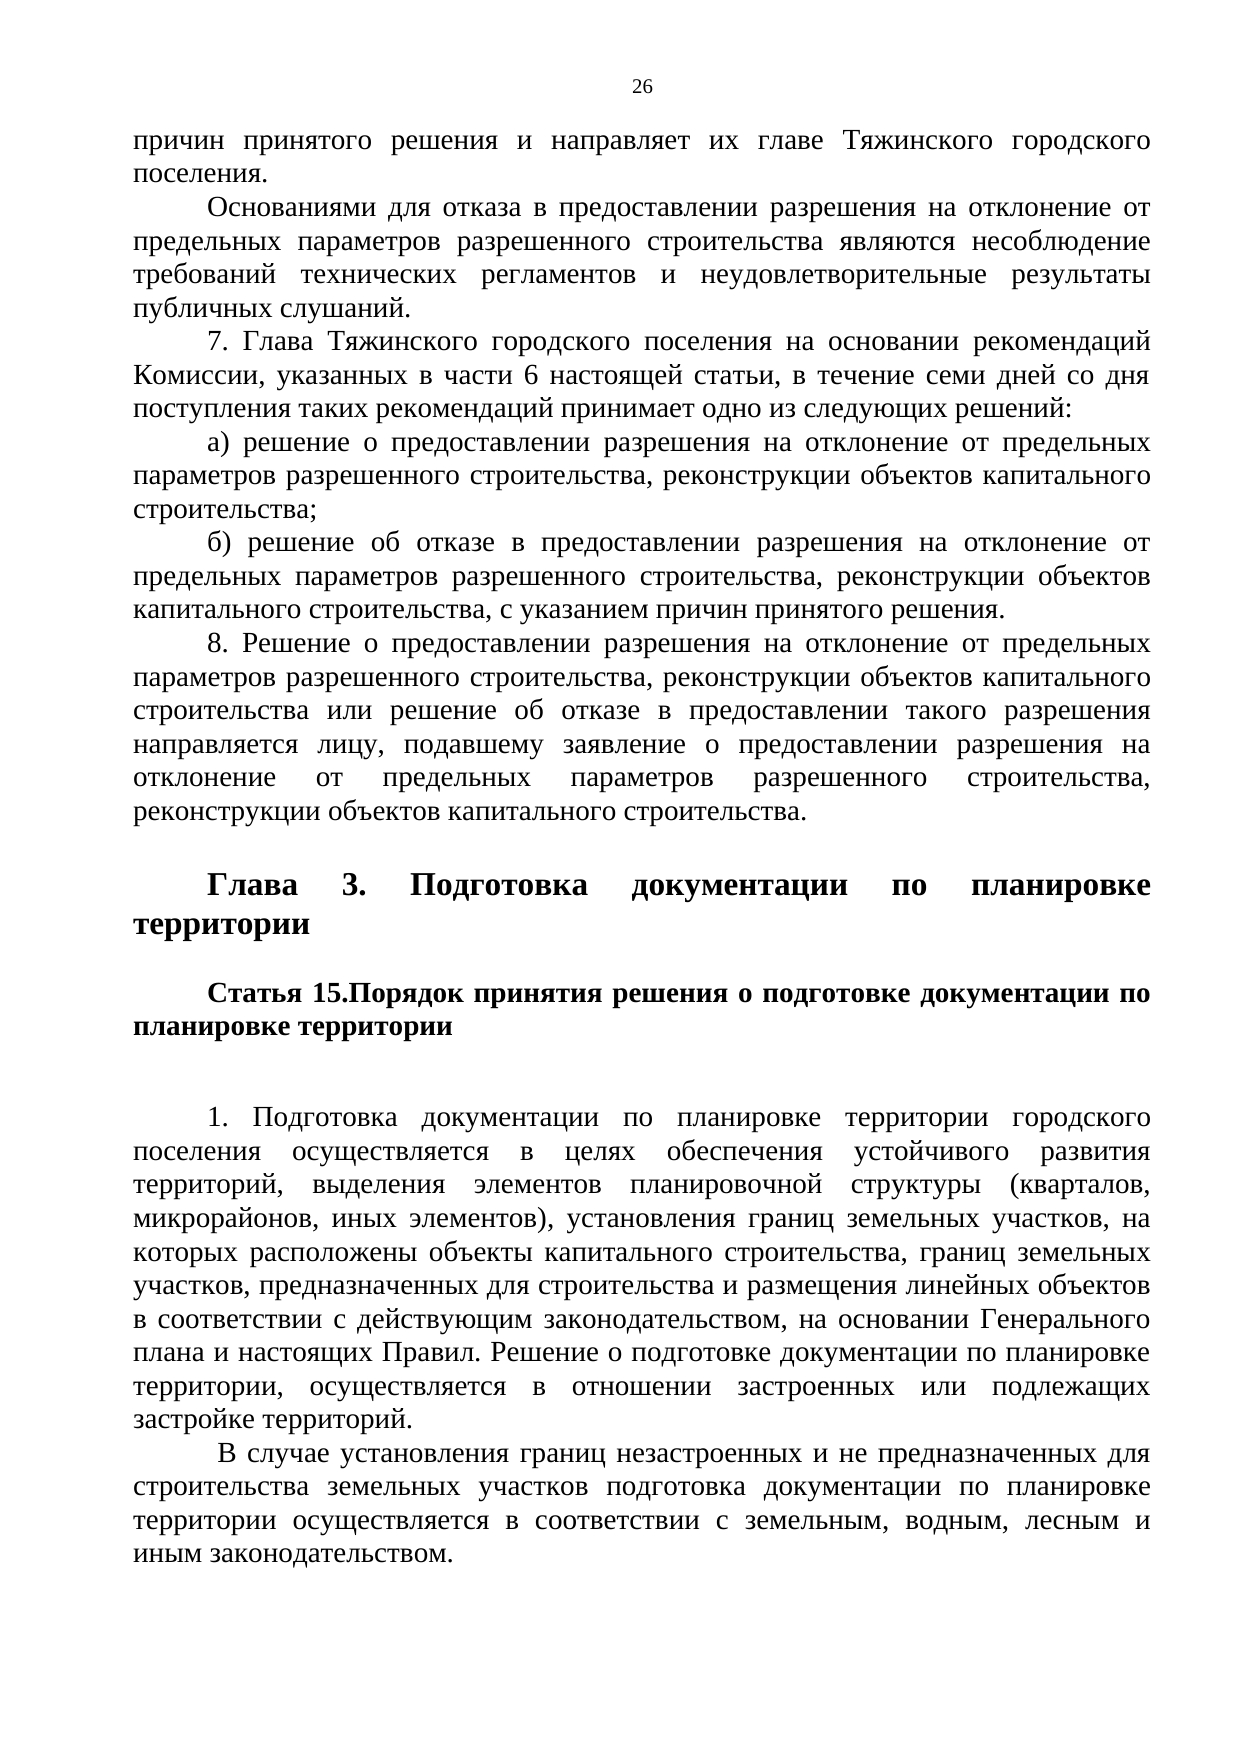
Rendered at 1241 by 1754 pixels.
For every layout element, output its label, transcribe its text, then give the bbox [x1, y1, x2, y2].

text В случае установления границ незастроенных и не предназначенных для строительства земельных участков подготовка документации по планировке территории осуществляется в соответствии с земельным, водным, лесным и иным законодательством. [133, 1435, 1152, 1569]
text Глава 3. Подготовка документации по планировке территории [133, 865, 1152, 941]
text 1. Подготовка документации по планировке территории городского поселения осуществляется в целях обеспечения устойчивого развития территорий, выделения элементов планировочной структуры (кварталов, микрорайонов, иных элементов), установления границ земельных участков, на которых расположены объекты капитального строительства, границ земельных участков, предназначенных для строительства и размещения линейных объектов в соответствии с действующим законодательством, на основании Генерального плана и настоящих Правил. Решение о подготовке документации по планировке территории, осуществляется в отношении застроенных или подлежащих застройке территорий. [133, 1099, 1152, 1435]
text Основаниями для отказа в предоставлении разрешения на отклонение от предельных параметров разрешенного строительства являются несоблюдение требований технических регламентов и неудовлетворительные результаты публичных слушаний. [133, 189, 1152, 323]
text б) решение об отказе в предоставлении разрешения на отклонение от предельных параметров разрешенного строительства, реконструкции объектов капитального строительства, с указанием причин принятого решения. [133, 524, 1152, 625]
text 7. Глава Тяжинского городского поселения на основании рекомендаций Комиссии, указанных в части 6 настоящей статьи, в течение семи дней со дня поступления таких рекомендаций принимает одно из следующих решений: [133, 323, 1152, 424]
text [133, 122, 1152, 189]
text а) решение о предоставлении разрешения на отклонение от предельных параметров разрешенного строительства, реконструкции объектов капитального строительства; [133, 424, 1152, 524]
text Статья 15.Порядок принятия решения о подготовке документации по планировке территории [133, 975, 1152, 1042]
text 8. Решение о предоставлении разрешения на отклонение от предельных параметров разрешенного строительства, реконструкции объектов капитального строительства или решение об отказе в предоставлении такого разрешения направляется лицу, подавшему заявление о предоставлении разрешения на отклонение от предельных параметров разрешенного строительства, реконструкции объектов капитального строительства. [133, 625, 1152, 826]
